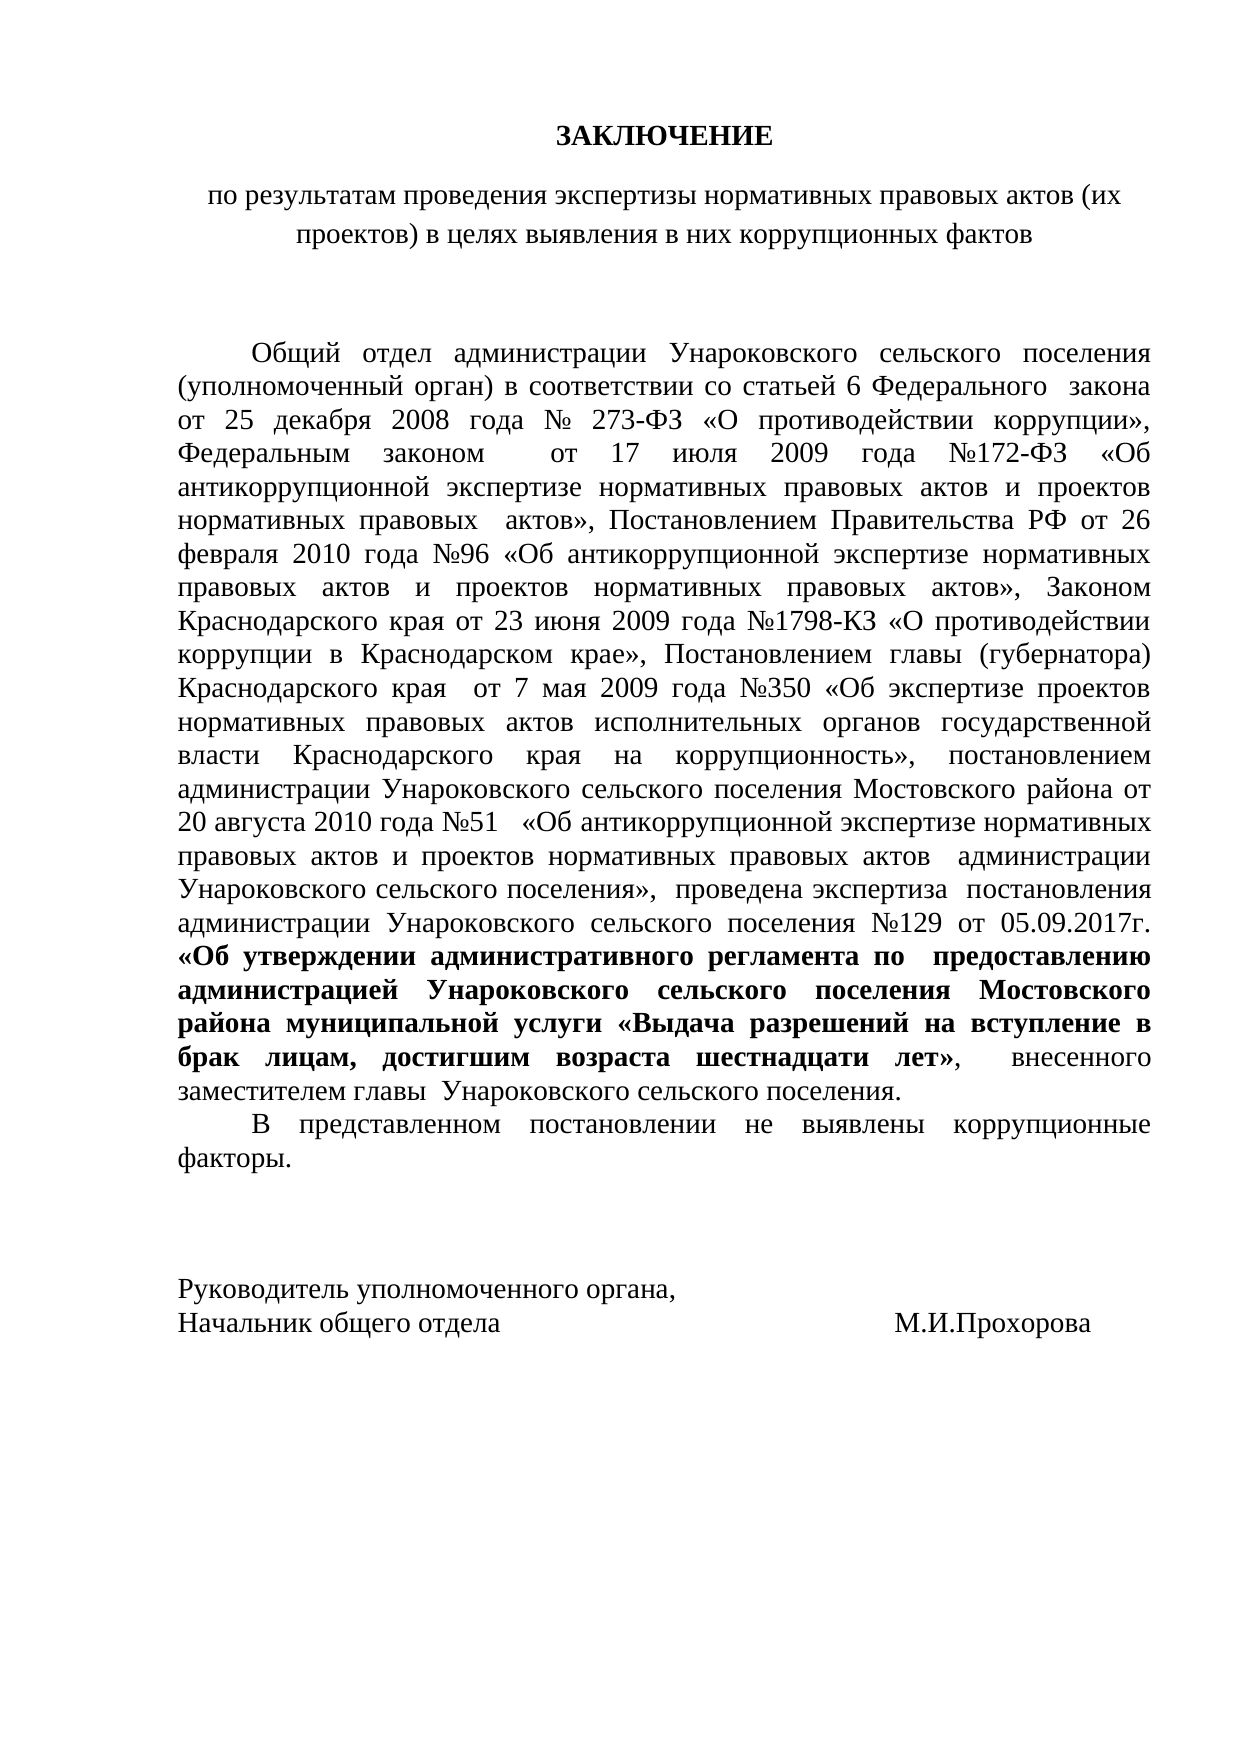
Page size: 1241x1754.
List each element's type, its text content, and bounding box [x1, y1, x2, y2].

text по результатам проведения экспертизы нормативных правовых актов (их проектов) в целях выявления в них коррупционных фактов [177, 177, 1152, 249]
text Руководитель уполномоченного органа, [177, 1271, 1152, 1305]
text Начальник общего отдела М.И.Прохорова [177, 1305, 1152, 1338]
text Общий отдел администрации Унароковского сельского поселения (уполномоченный орган) в соответствии со статьей 6 Федерального закона от 25 декабря 2008 года № 273-ФЗ «О противодействии коррупции», Федеральным законом от 17 июля 2009 года №172-ФЗ «Об антикоррупционной экспертизе нормативных правовых актов и проектов нормативных правовых актов», Постановлением Правительства РФ от 26 февраля 2010 года №96 «Об антикоррупционной экспертизе нормативных правовых актов и проектов нормативных правовых актов», Законом Краснодарского края от 23 июня 2009 года №1798-КЗ «О противодействии коррупции в Краснодарском крае», Постановлением главы (губернатора) Краснодарского края от 7 мая 2009 года №350 «Об экспертизе проектов нормативных правовых актов исполнительных органов государственной власти Краснодарского края на коррупционность», постановлением администрации Унароковского сельского поселения Мостовского района от 20 августа 2010 года №51 «Об антикоррупционной экспертизе нормативных правовых актов и проектов нормативных правовых актов администрации Унароковского сельского поселения», проведена экспертиза постановления администрации Унароковского сельского поселения №129 от 05.09.2017г. «Об утверждении административного регламента по предоставлению администрацией Унароковского сельского поселения Мостовского района муниципальной услуги «Выдача разрешений на вступление в брак лицам, достигшим возраста шестнадцати лет», внесенного заместителем главы Унароковского сельского поселения. [177, 335, 1152, 1106]
text В представленном постановлении не выявлены коррупционные факторы. [177, 1106, 1152, 1173]
text ЗАКЛЮЧЕНИЕ [177, 118, 1152, 152]
